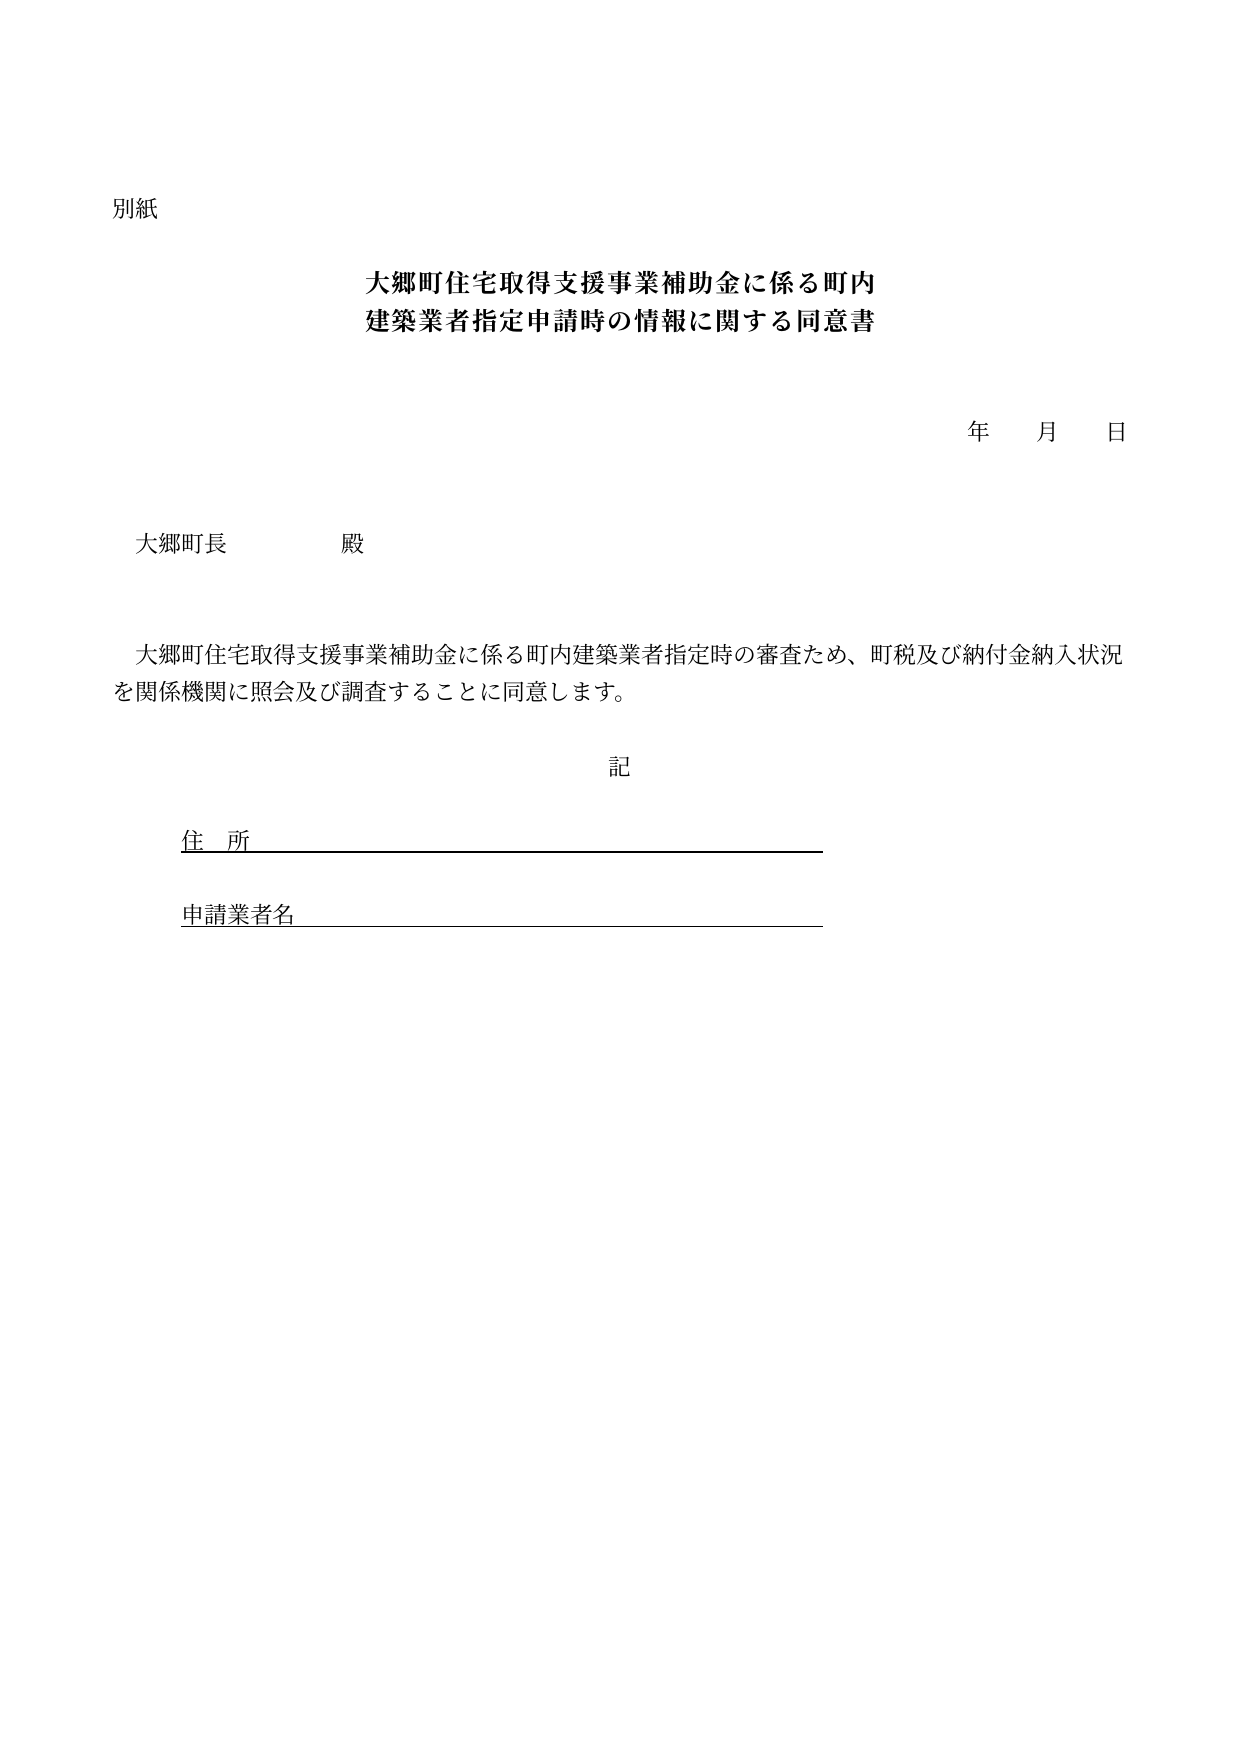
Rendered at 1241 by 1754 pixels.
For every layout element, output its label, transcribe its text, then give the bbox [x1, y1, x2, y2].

text 別紙 [112, 189, 1128, 226]
subtitle 記 [112, 747, 1128, 784]
text 申請業者名 [112, 896, 1128, 933]
text 大郷町住宅取得支援事業補助金に係る町内 [112, 263, 1128, 301]
text 大郷町住宅取得支援事業補助金に係る町内建築業者指定時の審査ため、町税及び納付金納入状況を関係機関に照会及び調査することに同意します。 [112, 635, 1128, 709]
text 年 月 日 [112, 412, 1128, 449]
text 住 所 [112, 821, 1128, 858]
text 建築業者指定申請時の情報に関する同意書 [112, 301, 1128, 338]
text 大郷町長 殿 [112, 524, 1128, 561]
